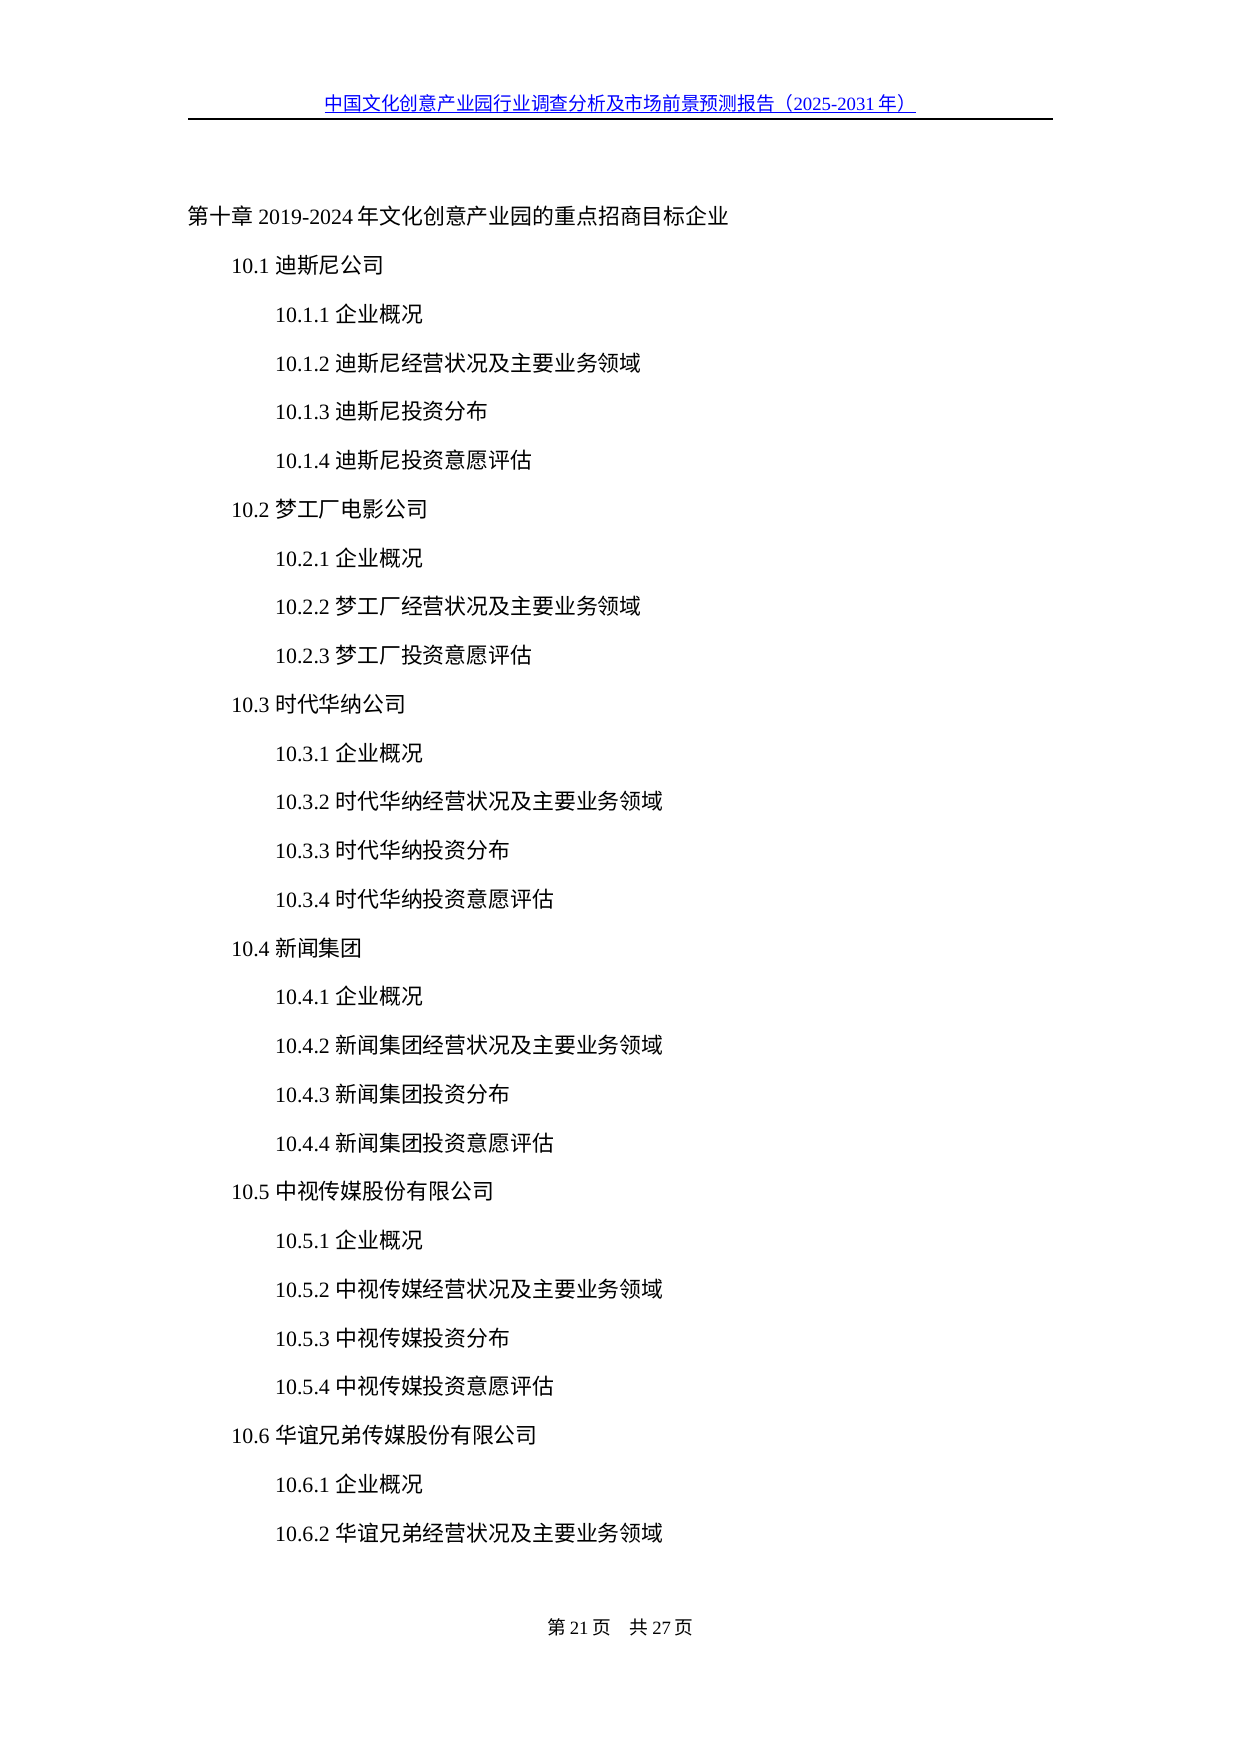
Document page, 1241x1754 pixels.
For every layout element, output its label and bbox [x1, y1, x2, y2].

text [187, 150, 1053, 1548]
